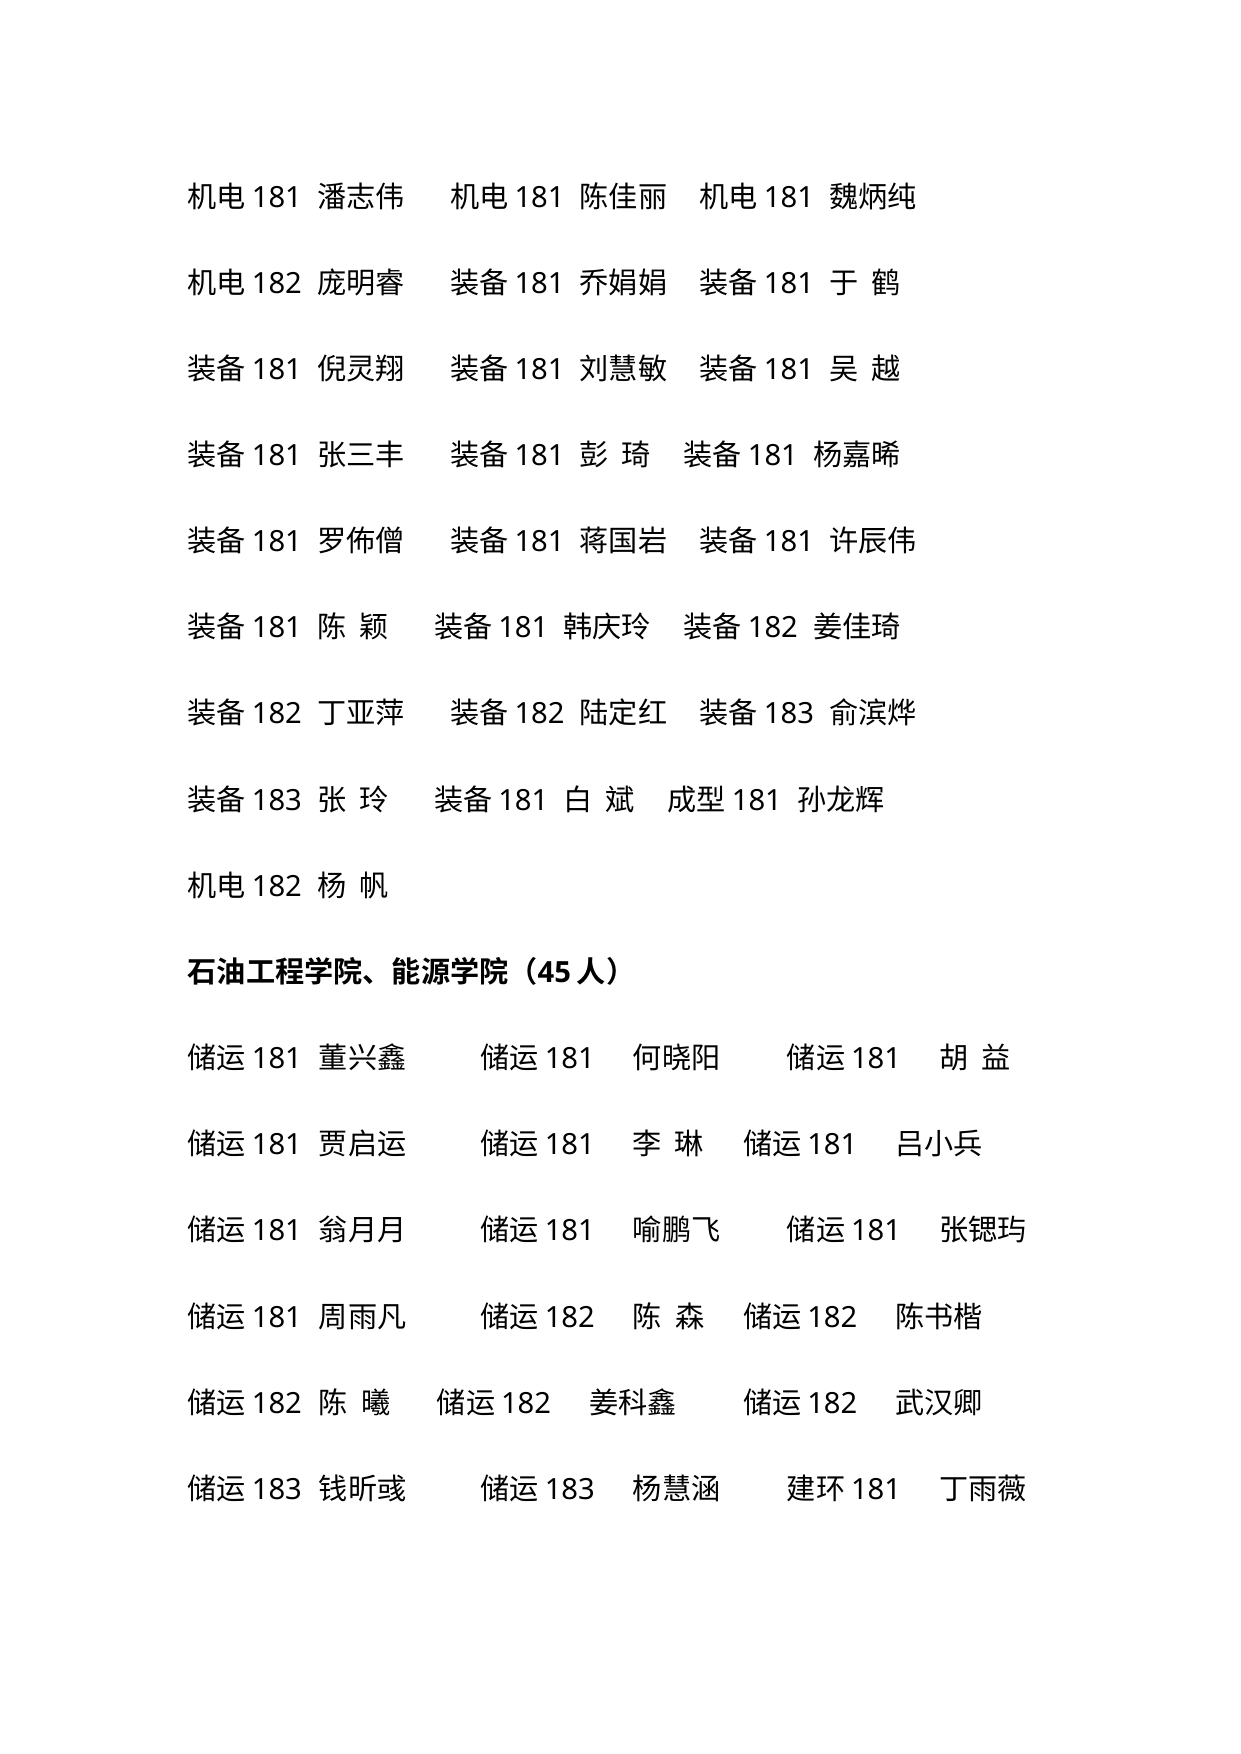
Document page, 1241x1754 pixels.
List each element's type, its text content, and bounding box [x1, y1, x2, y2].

text 储运181 董兴鑫 储运181 何晓阳 储运181 胡 益 [187, 1023, 1053, 1088]
text 机电182 杨 帆 [187, 851, 1053, 916]
text 储运182 陈 曦 储运182 姜科鑫 储运182 武汉卿 [187, 1368, 1053, 1433]
text 装备181 倪灵翔 装备181 刘慧敏 装备181 吴 越 [187, 334, 1053, 399]
text 储运181 翁月月 储运181 喻鹏飞 储运181 张锶玙 [187, 1196, 1053, 1261]
text 机电182 庞明睿 装备181 乔娟娟 装备181 于 鹤 [187, 248, 1053, 313]
text 装备183 张 玲 装备181 白 斌 成型181 孙龙辉 [187, 765, 1053, 830]
text 石油工程学院、能源学院（45人） [187, 937, 1053, 1002]
text 储运181 周雨凡 储运182 陈 森 储运182 陈书楷 [187, 1282, 1053, 1347]
text 储运183 钱昕彧 储运183 杨慧涵 建环181 丁雨薇 [187, 1454, 1053, 1519]
text 机电181 潘志伟 机电181 陈佳丽 机电181 魏炳纯 [187, 162, 1053, 227]
text 装备181 陈 颖 装备181 韩庆玲 装备182 姜佳琦 [187, 593, 1053, 658]
text 装备182 丁亚萍 装备182 陆定红 装备183 俞滨烨 [187, 679, 1053, 744]
text 装备181 罗佈僧 装备181 蒋国岩 装备181 许辰伟 [187, 507, 1053, 572]
text 装备181 张三丰 装备181 彭 琦 装备181 杨嘉晞 [187, 420, 1053, 485]
text 储运181 贾启运 储运181 李 琳 储运181 吕小兵 [187, 1109, 1053, 1174]
